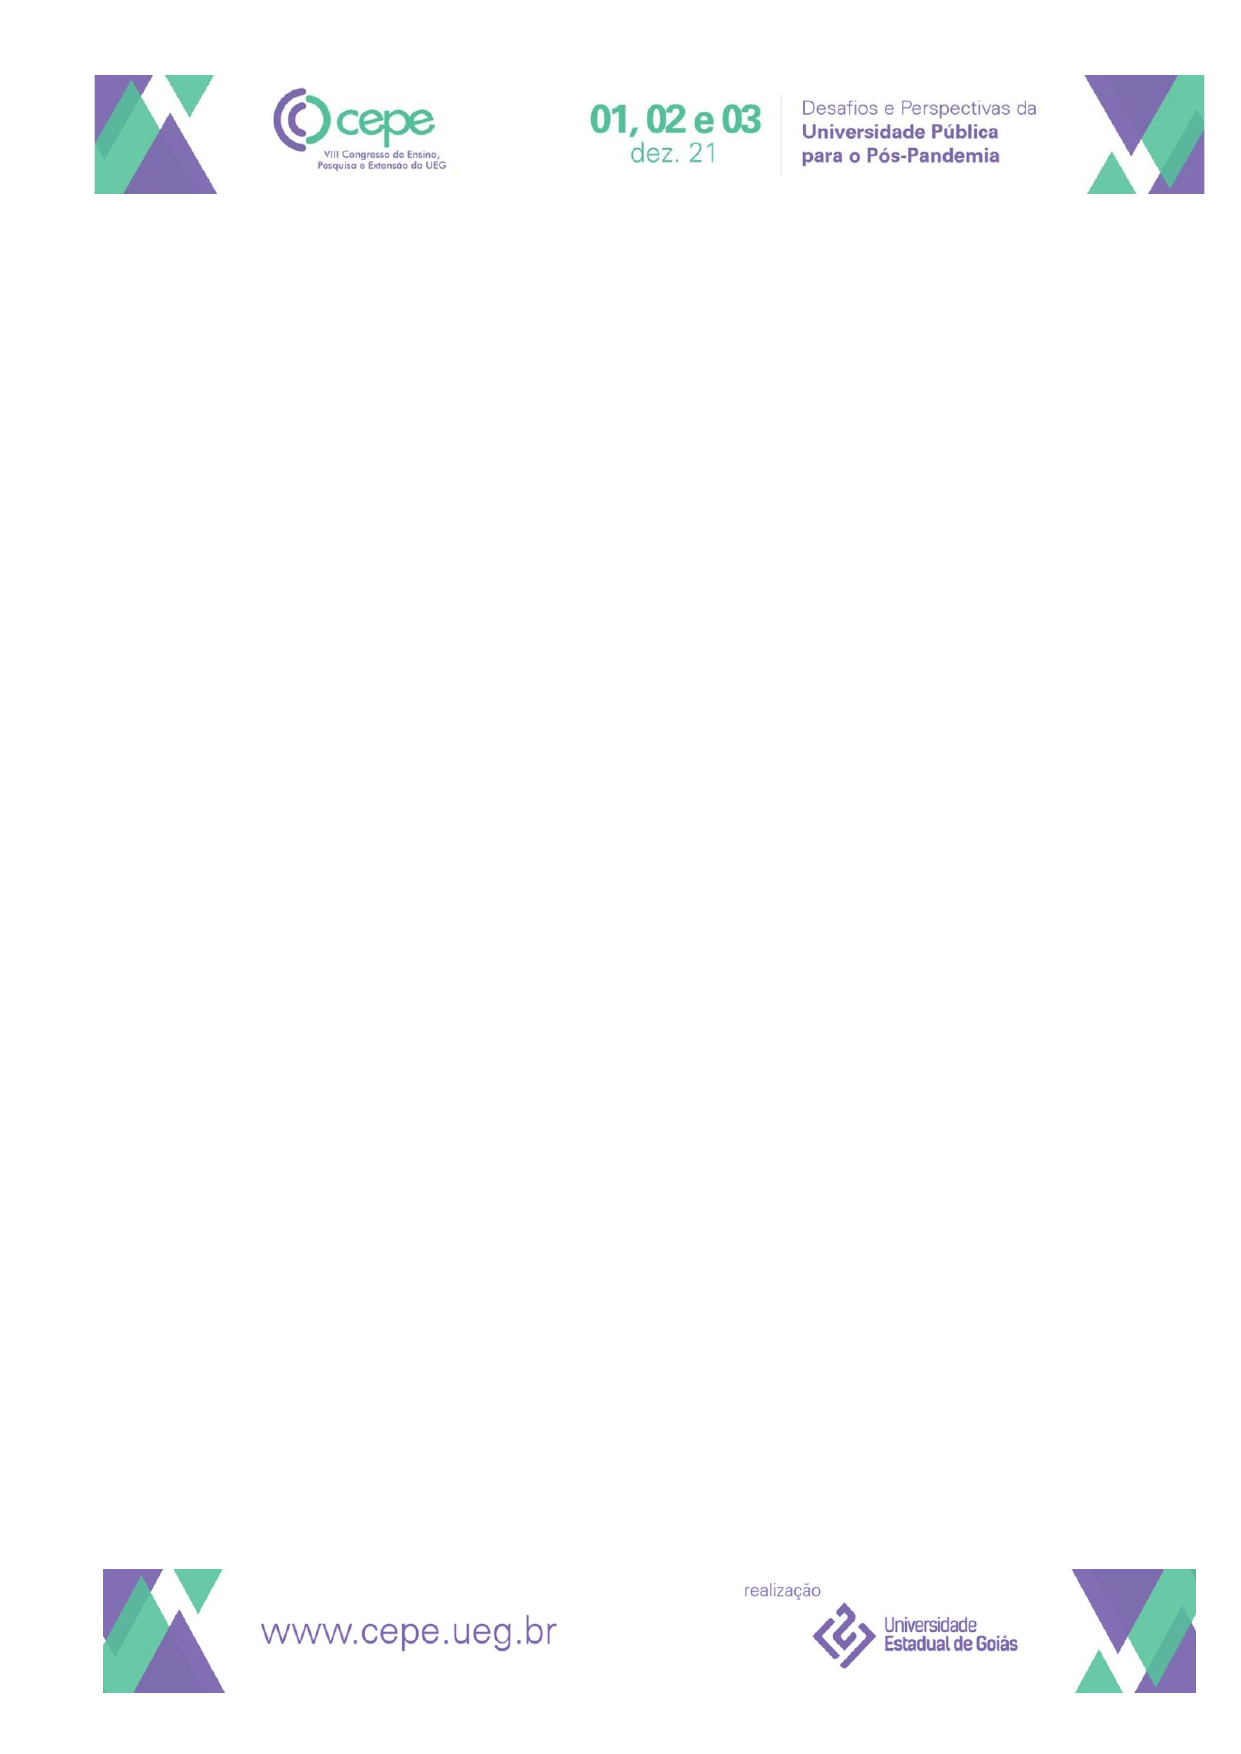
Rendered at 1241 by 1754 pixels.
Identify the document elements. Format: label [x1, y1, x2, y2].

picture [94, 75, 1205, 194]
picture [103, 1569, 1196, 1693]
